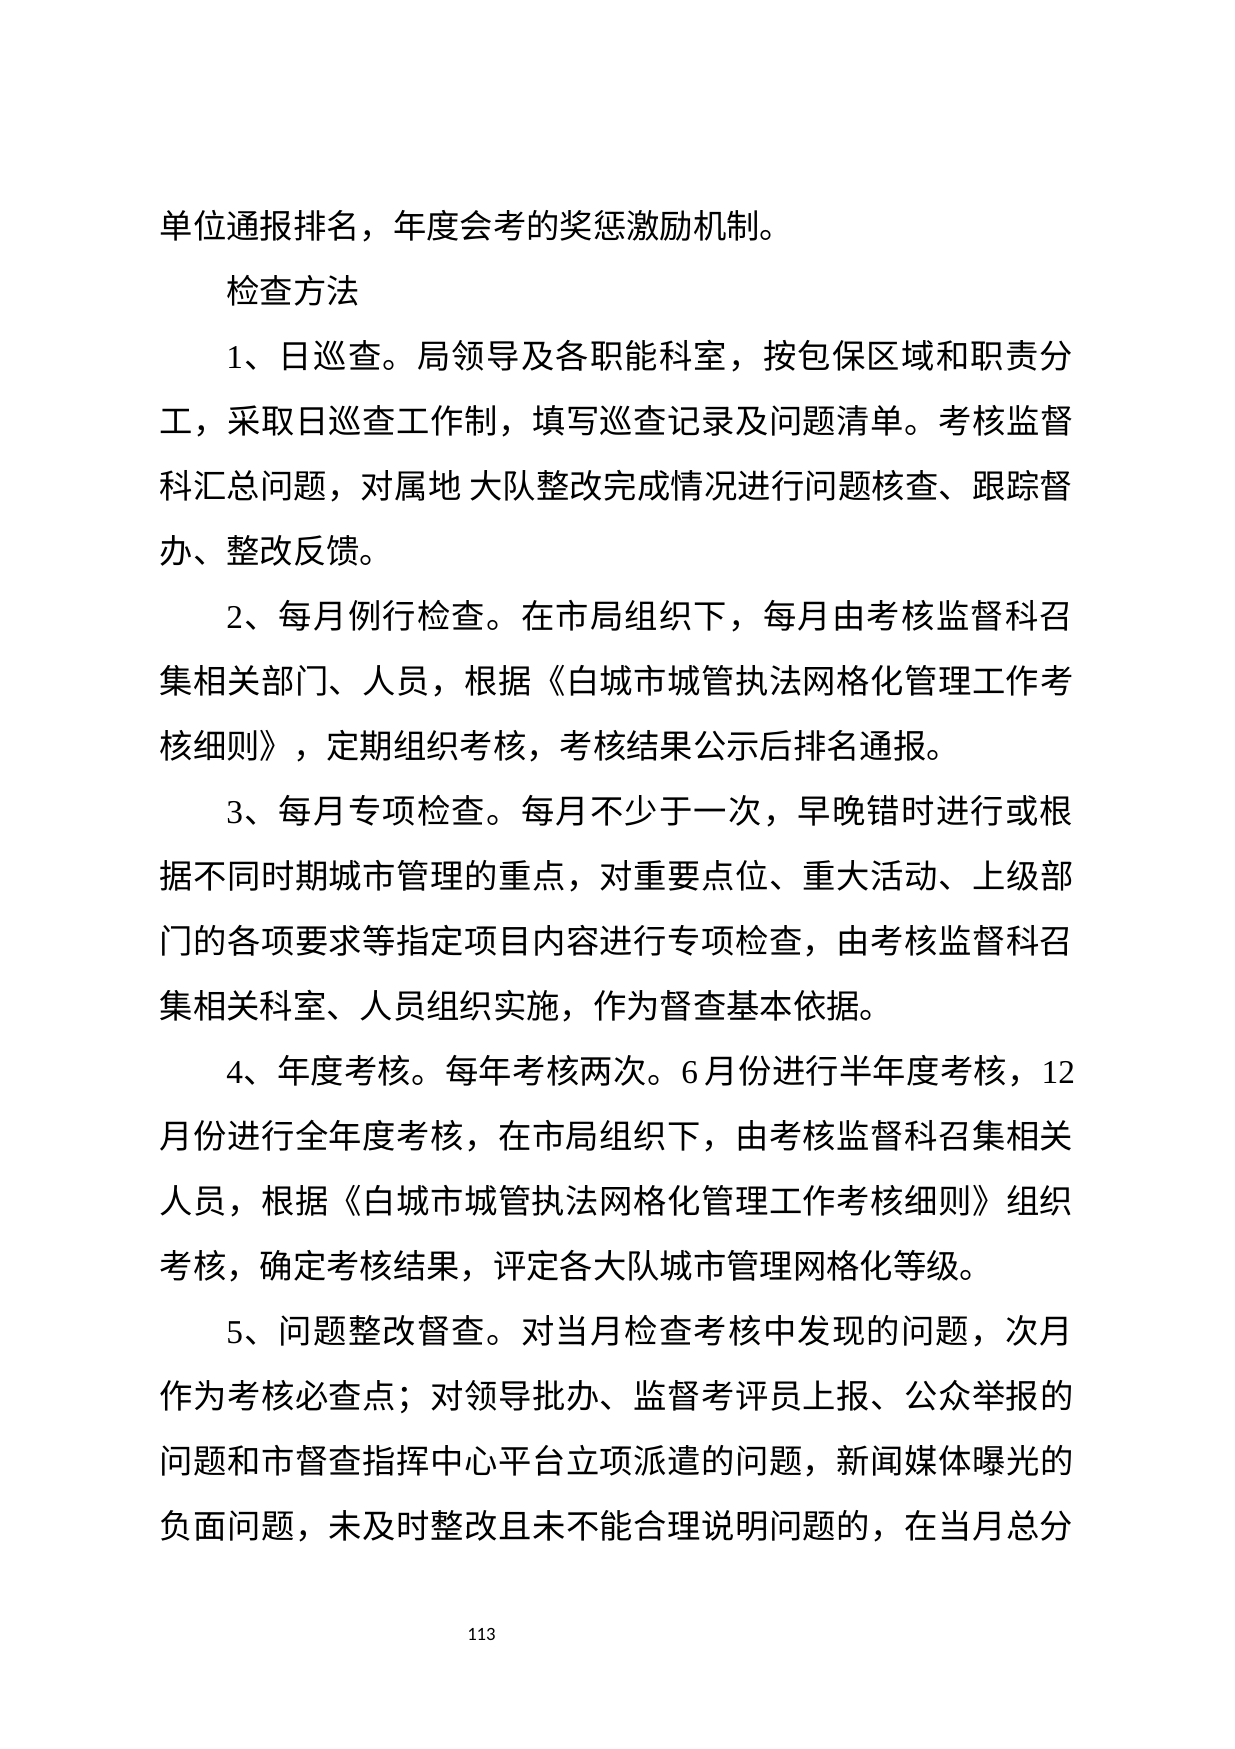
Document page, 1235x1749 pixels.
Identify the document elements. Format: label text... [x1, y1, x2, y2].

text 2、每月例行检查。在市局组织下，每月由考核监督科召集相关部门、人员，根据《白城市城管执法网格化管理工作考核细则》，定期组织考核，考核结果公示后排名通报。 [159, 582, 1075, 777]
text 检查方法 [159, 257, 1075, 322]
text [159, 1297, 1075, 1557]
text 1、日巡查。局领导及各职能科室，按包保区域和职责分工，采取日巡查工作制，填写巡查记录及问题清单。考核监督科汇总问题，对属地 大队整改完成情况进行问题核查、跟踪督办、整改反馈。 [159, 322, 1075, 582]
text 3、每月专项检查。每月不少于一次，早晚错时进行或根据不同时期城市管理的重点，对重要点位、重大活动、上级部门的各项要求等指定项目内容进行专项检查，由考核监督科召集相关科室、人员组织实施，作为督查基本依据。 [159, 777, 1075, 1037]
text 4、年度考核。每年考核两次。6月份进行半年度考核，12月份进行全年度考核，在市局组织下，由考核监督科召集相关人员，根据《白城市城管执法网格化管理工作考核细则》组织考核，确定考核结果，评定各大队城市管理网格化等级。 [159, 1037, 1075, 1297]
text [159, 192, 1075, 257]
